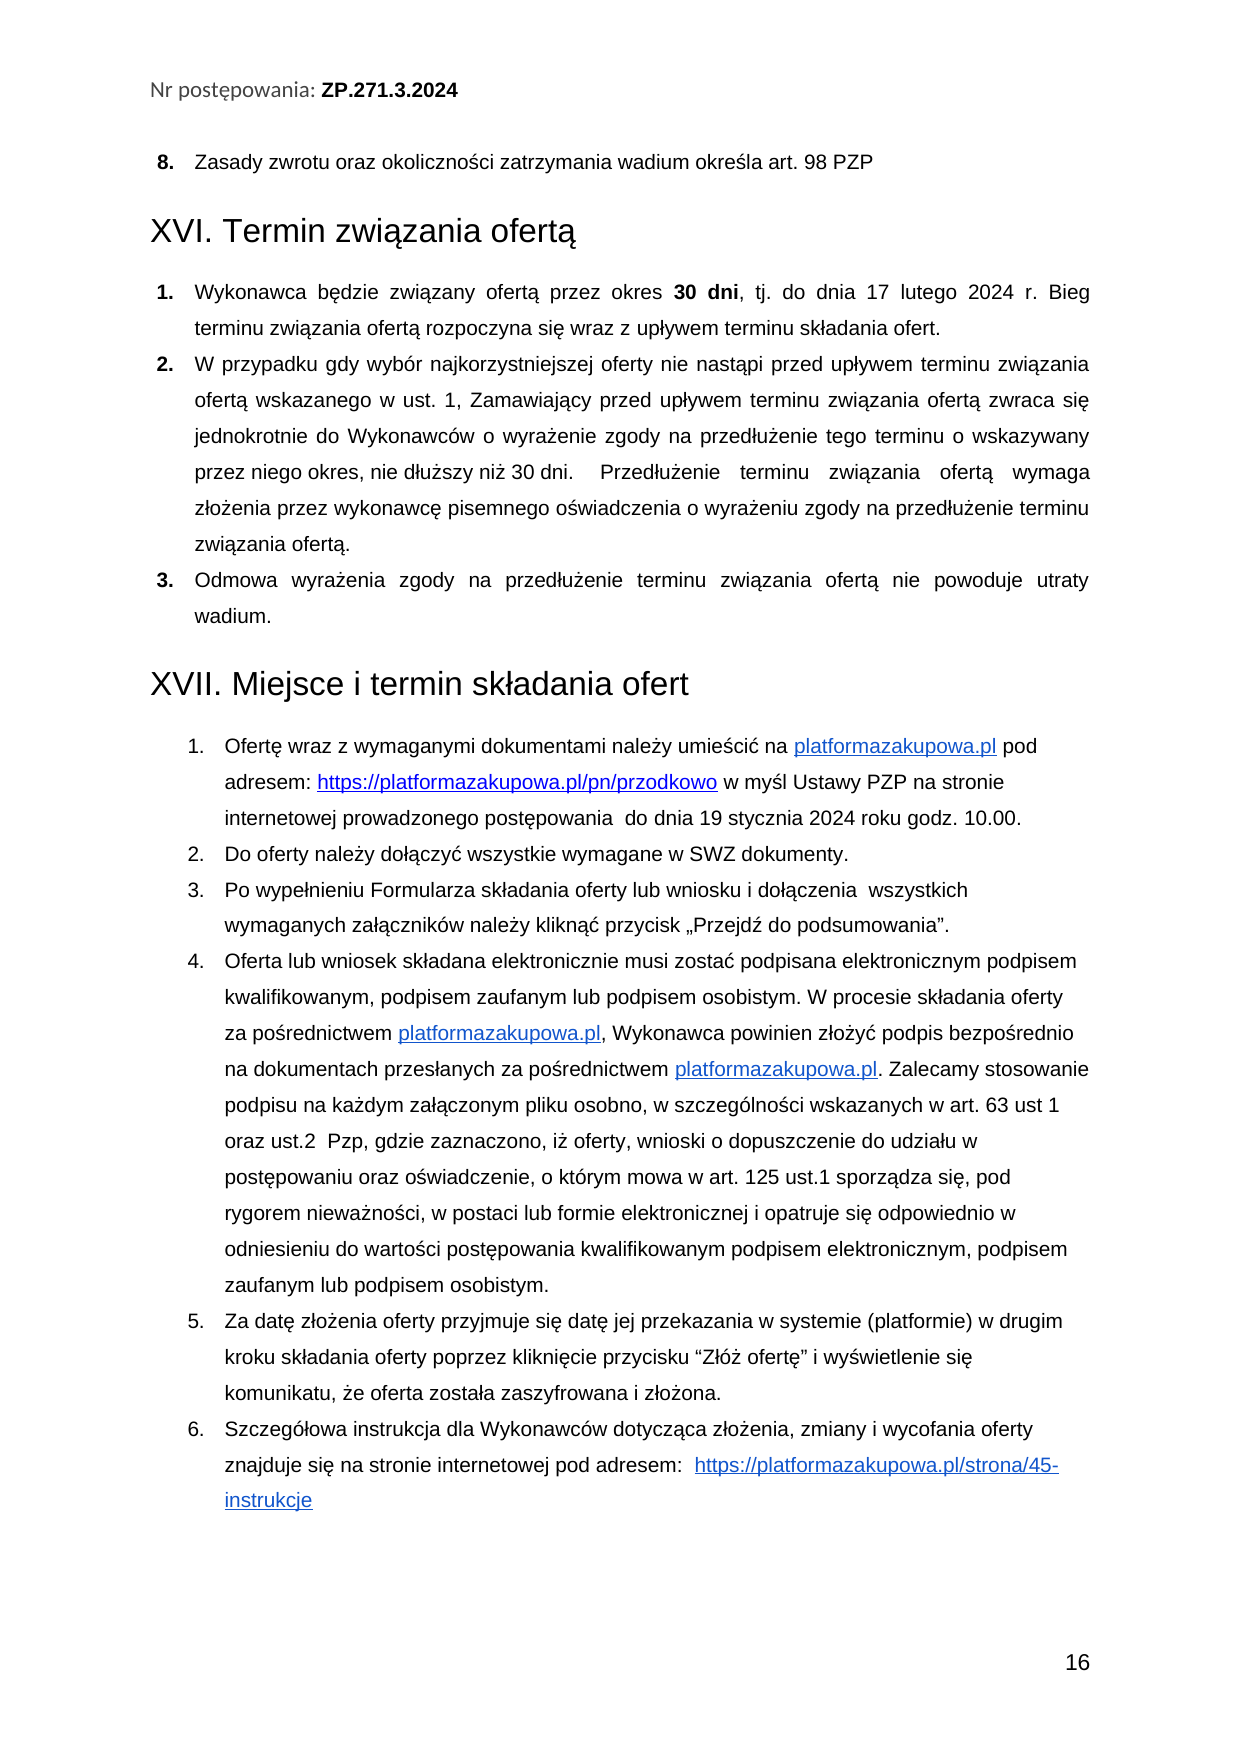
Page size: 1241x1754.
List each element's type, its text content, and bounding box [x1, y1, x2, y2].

list Zasady zwrotu oraz okoliczności zatrzymania wadium określa art. 98 PZP [157, 150, 1090, 174]
list Szczegółowa instrukcja dla Wykonawców dotycząca złożenia, zmiany i wycofania oferty znajduje się na stronie internetowej pod adresem: https://platformazakupowa.pl/strona/45-instrukcje [187, 1416, 1090, 1512]
list Do oferty należy dołączyć wszystkie wymagane w SWZ dokumenty. [187, 841, 1090, 865]
list Za datę złożenia oferty przyjmuje się datę jej przekazania w systemie (platformie) w drugim kroku składania oferty poprzez kliknięcie przycisku “Złóż ofertę” i wyświetlenie się komunikatu, że oferta została zaszyfrowana i złożona. [187, 1309, 1090, 1404]
subtitle XVII. Miejsce i termin składania ofert [150, 664, 1090, 703]
list Ofertę wraz z wymaganymi dokumentami należy umieścić na platformazakupowa.pl pod adresem: https://platformazakupowa.pl/pn/przodkowo w myśl Ustawy PZP na stronie internetowej prowadzonego postępowania do dnia 19 stycznia 2024 roku godz. 10.00. [187, 734, 1090, 829]
list Po wypełnieniu Formularza składania oferty lub wniosku i dołączenia wszystkich wymaganych załączników należy kliknąć przycisk „Przejdź do podsumowania”. [187, 877, 1090, 937]
subtitle XVI. Termin związania ofertą [150, 211, 1090, 249]
list Oferta lub wniosek składana elektronicznie musi zostać podpisana elektronicznym podpisem kwalifikowanym, podpisem zaufanym lub podpisem osobistym. W procesie składania oferty za pośrednictwem platformazakupowa.pl, Wykonawca powinien złożyć podpis bezpośrednio na dokumentach przesłanych za pośrednictwem platformazakupowa.pl. Zalecamy stosowanie podpisu na każdym załączonym pliku osobno, w szczególności wskazanych w art. 63 ust 1 oraz ust.2 Pzp, gdzie zaznaczono, iż oferty, wnioski o dopuszczenie do udziału w postępowaniu oraz oświadczenie, o którym mowa w art. 125 ust.1 sporządza się, pod rygorem nieważności, w postaci lub formie elektronicznej i opatruje się odpowiednio w odniesieniu do wartości postępowania kwalifikowanym podpisem elektronicznym, podpisem zaufanym lub podpisem osobistym. [187, 949, 1090, 1297]
list Wykonawca będzie związany ofertą przez okres 30 dni, tj. do dnia 17 lutego 2024 r. Bieg terminu związania ofertą rozpoczyna się wraz z upływem terminu składania ofert. [156, 280, 1090, 340]
list W przypadku gdy wybór najkorzystniejszej oferty nie nastąpi przed upływem terminu związania ofertą wskazanego w ust. 1, Zamawiający przed upływem terminu związania ofertą zwraca się jednokrotnie do Wykonawców o wyrażenie zgody na przedłużenie tego terminu o wskazywany przez niego okres, nie dłuższy niż 30 dni. Przedłużenie terminu związania ofertą wymaga złożenia przez wykonawcę pisemnego oświadczenia o wyrażeniu zgody na przedłużenie terminu związania ofertą. [156, 352, 1090, 556]
list Odmowa wyrażenia zgody na przedłużenie terminu związania ofertą nie powoduje utraty wadium. [156, 568, 1090, 627]
